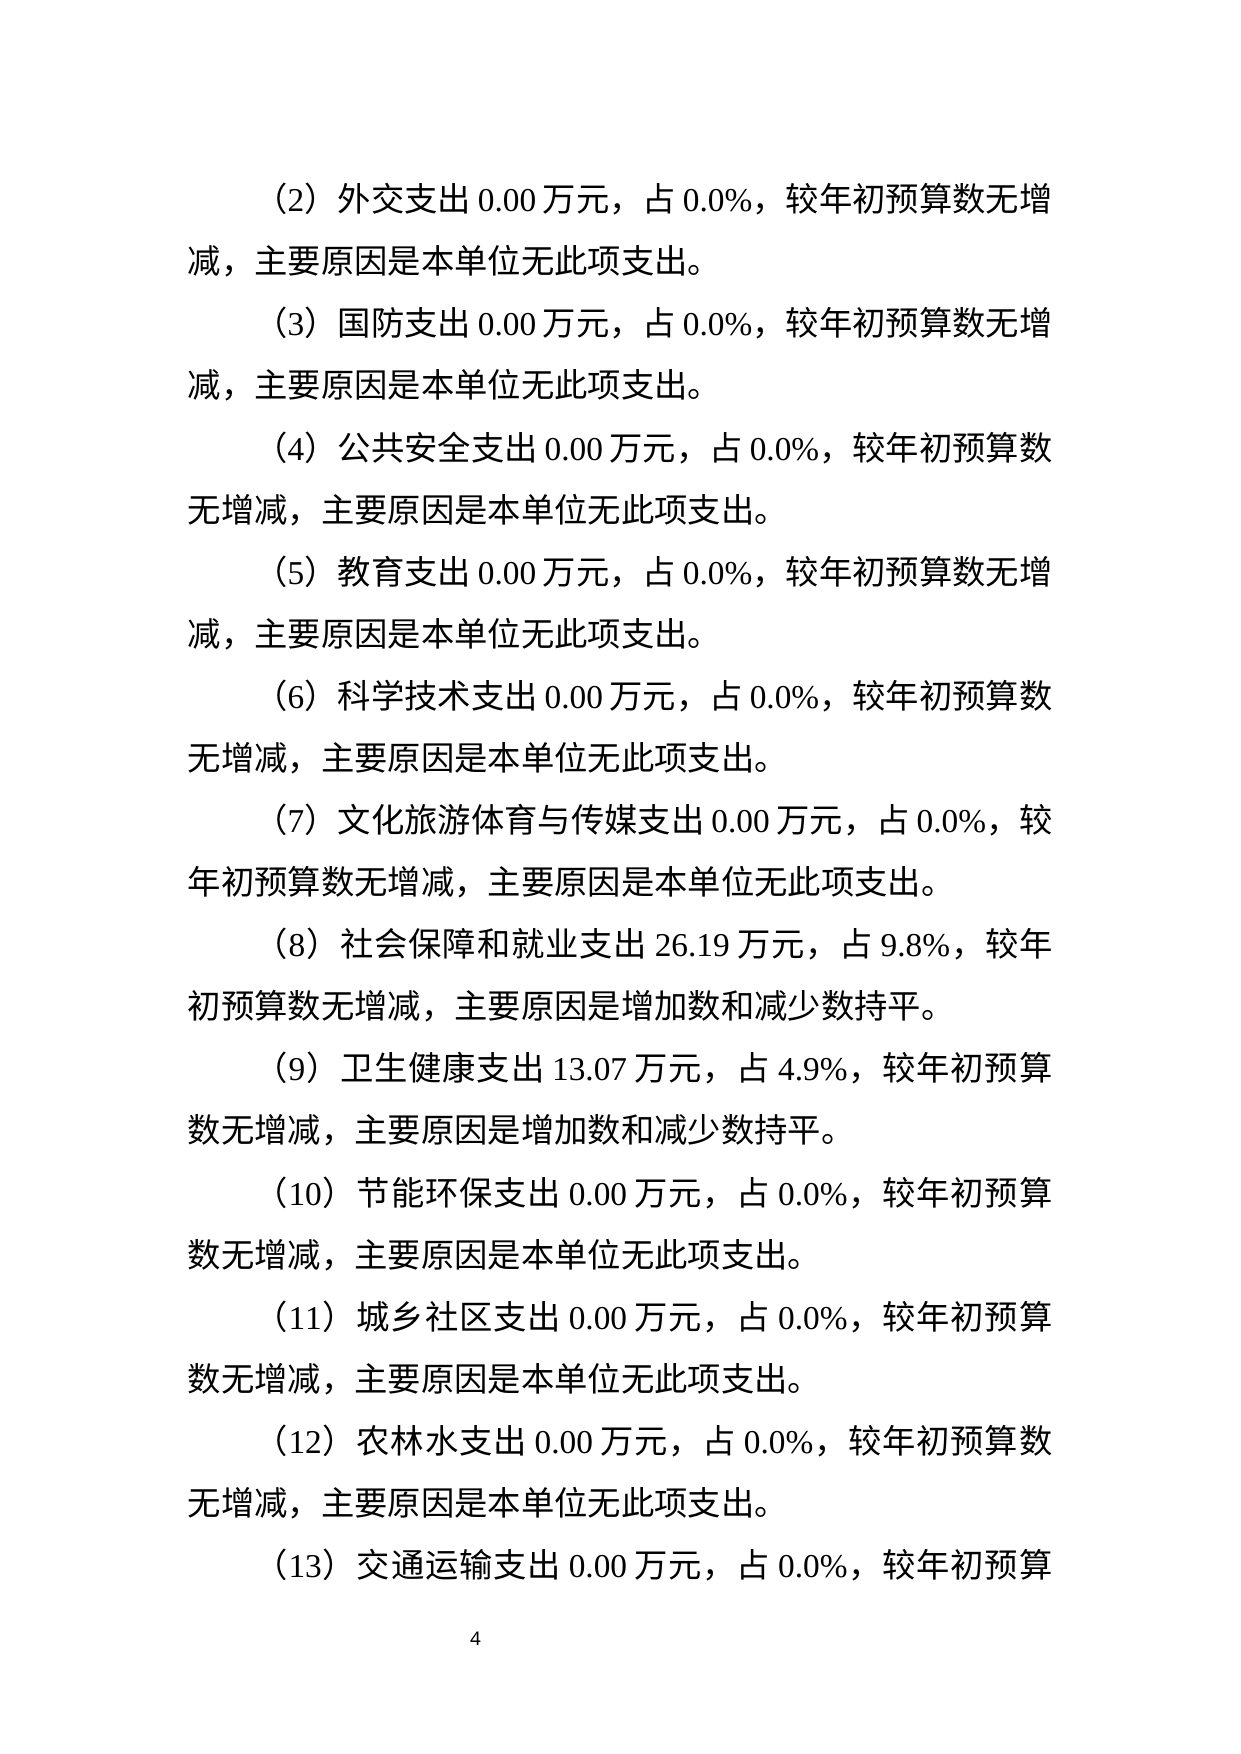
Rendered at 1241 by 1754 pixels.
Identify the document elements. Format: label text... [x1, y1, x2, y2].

text （9）卫生健康支出13.07万元，占4.9%，较年初预算数无增减，主要原因是增加数和减少数持平。 [187, 1031, 1053, 1155]
text （4）公共安全支出0.00万元，占0.0%，较年初预算数无增减，主要原因是本单位无此项支出。 [187, 410, 1053, 534]
text （7）文化旅游体育与传媒支出0.00万元，占0.0%，较年初预算数无增减，主要原因是本单位无此项支出。 [187, 783, 1053, 907]
list （2）外交支出0.00万元，占0.0%，较年初预算数无增减，主要原因是本单位无此项支出。 [187, 162, 1053, 286]
text （5）教育支出0.00万元，占0.0%，较年初预算数无增减，主要原因是本单位无此项支出。 [187, 534, 1053, 659]
text （10）节能环保支出0.00万元，占0.0%，较年初预算数无增减，主要原因是本单位无此项支出。 [187, 1155, 1053, 1279]
text （12）农林水支出0.00万元，占0.0%，较年初预算数无增减，主要原因是本单位无此项支出。 [187, 1404, 1053, 1528]
text （3）国防支出0.00万元，占0.0%，较年初预算数无增减，主要原因是本单位无此项支出。 [187, 286, 1053, 410]
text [187, 1528, 1053, 1590]
text （8）社会保障和就业支出26.19万元，占9.8%，较年初预算数无增减，主要原因是增加数和减少数持平。 [187, 907, 1053, 1031]
text （6）科学技术支出0.00万元，占0.0%，较年初预算数无增减，主要原因是本单位无此项支出。 [187, 659, 1053, 783]
text （11）城乡社区支出0.00万元，占0.0%，较年初预算数无增减，主要原因是本单位无此项支出。 [187, 1279, 1053, 1404]
